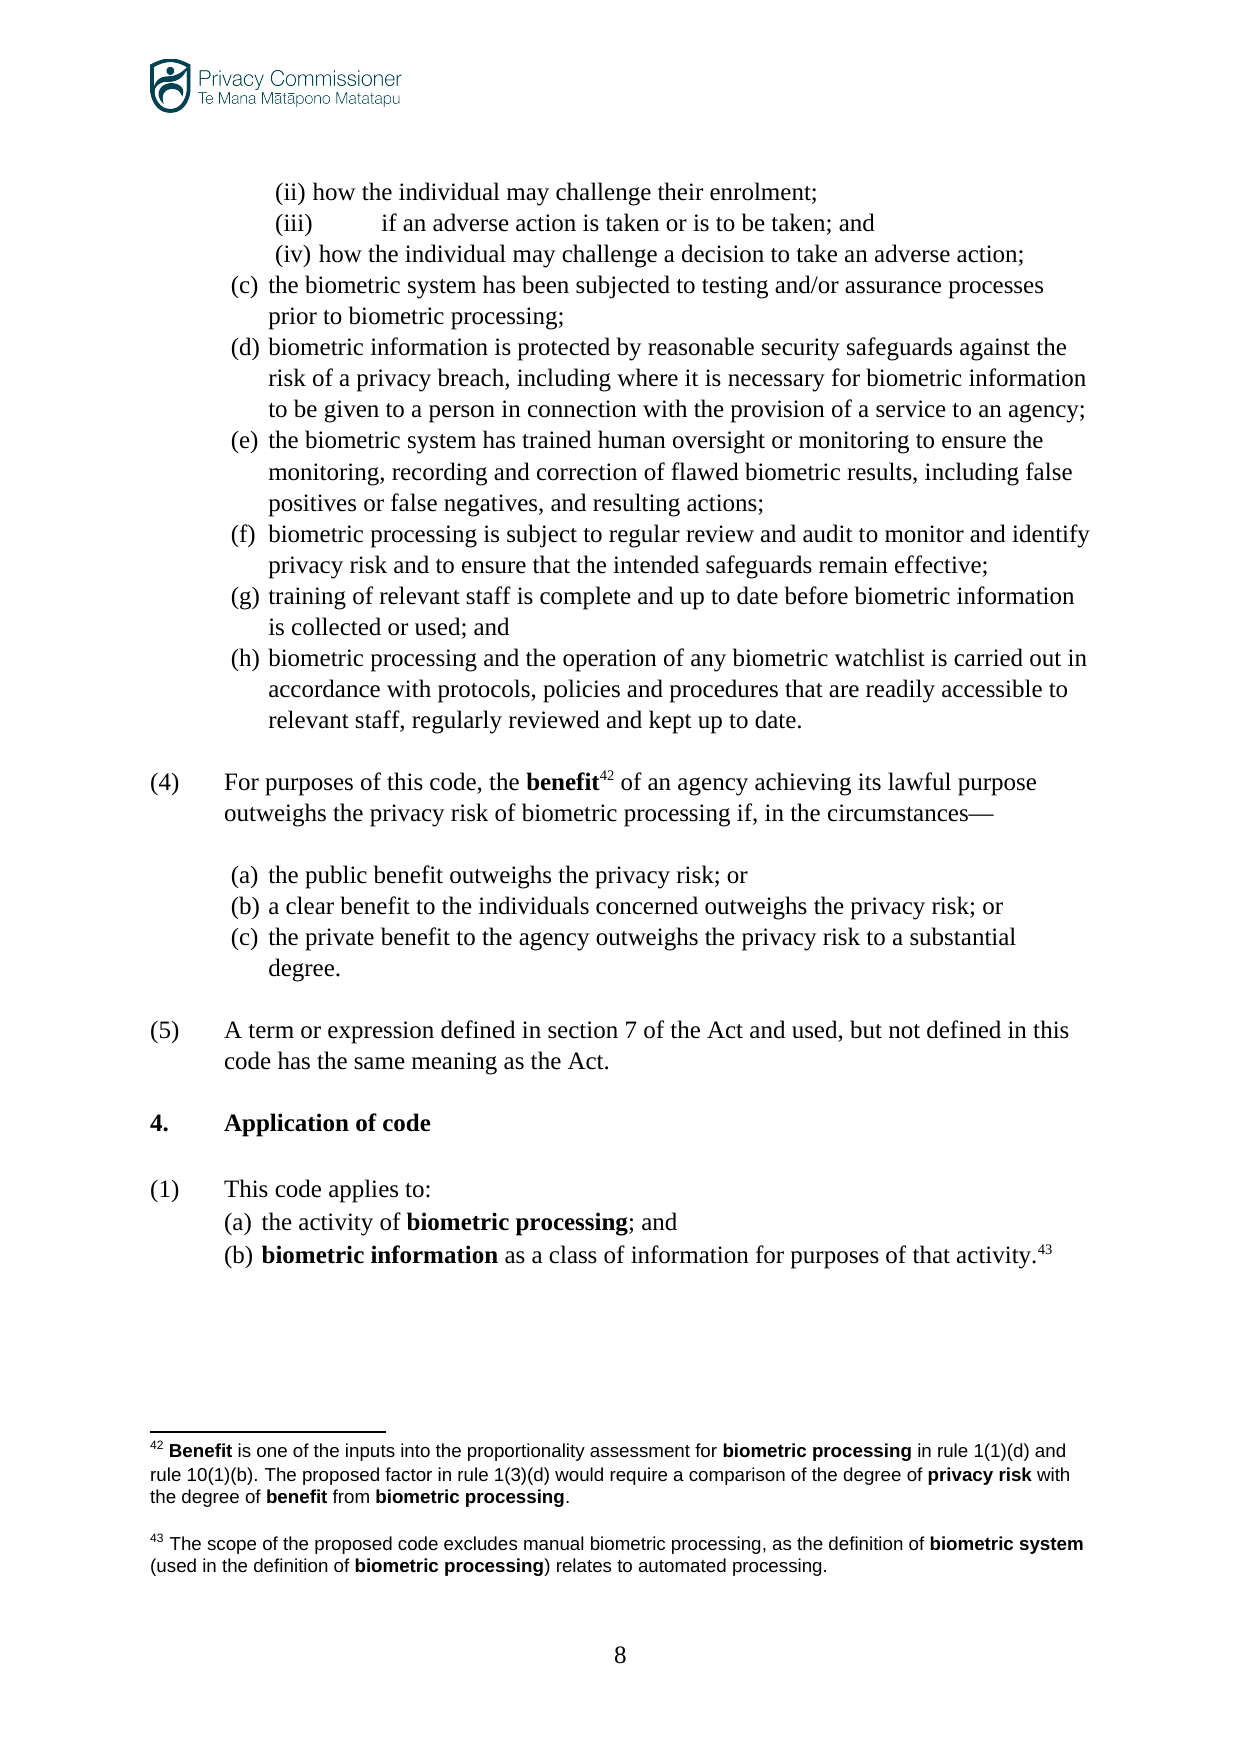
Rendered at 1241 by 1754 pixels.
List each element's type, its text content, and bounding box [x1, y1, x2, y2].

picture [155, 63, 185, 81]
picture [150, 97, 163, 113]
picture [155, 74, 186, 108]
list if an adverse action is taken or is to be taken; and [275, 208, 1090, 237]
list how the individual may challenge their enrolment; [275, 177, 1090, 206]
list A term or expression defined in section 7 of the Act and used, but not defined in this code has the same meaning as the Act. [150, 1015, 1090, 1075]
list the biometric system has been subjected to testing and/or assurance processes prior to biometric processing; [231, 270, 1090, 330]
list biometric processing and the operation of any biometric watchlist is carried out in accordance with protocols, policies and procedures that are readily accessible to relevant staff, regularly reviewed and kept up to date. [231, 643, 1090, 734]
list biometric information as a class of information for purposes of that activity. [224, 1241, 1090, 1269]
list biometric processing is subject to regular review and audit to monitor and identify privacy risk and to ensure that the intended safeguards remain effective; [231, 519, 1090, 578]
list the private benefit to the agency outweighs the privacy risk to a substantial degree. [231, 922, 1090, 982]
list Application of code [150, 1108, 1090, 1137]
list the public benefit outweighs the privacy risk; or [231, 860, 1090, 889]
list training of relevant staff is complete and up to date before biometric information is collected or used; and [231, 581, 1090, 641]
picture [178, 59, 402, 113]
list the biometric system has trained human oversight or monitoring to ensure the monitoring, recording and correction of flawed biometric results, including false positives or false negatives, and resulting actions; [231, 426, 1090, 516]
list a clear benefit to the individuals concerned outweighs the privacy risk; or [231, 891, 1090, 920]
list For purposes of this code, the benefit of an agency achieving its lawful purpose outweighs the privacy risk of biometric processing if, in the circumstances— [150, 767, 1090, 827]
list how the individual may challenge a decision to take an adverse action; [275, 239, 1090, 268]
list the activity of biometric processing; and [224, 1207, 1090, 1236]
list This code applies to: [150, 1174, 1090, 1203]
list biometric information is protected by reasonable security safeguards against the risk of a privacy breach, including where it is necessary for biometric information to be given to a person in connection with the provision of a service to an agency; [231, 332, 1090, 423]
